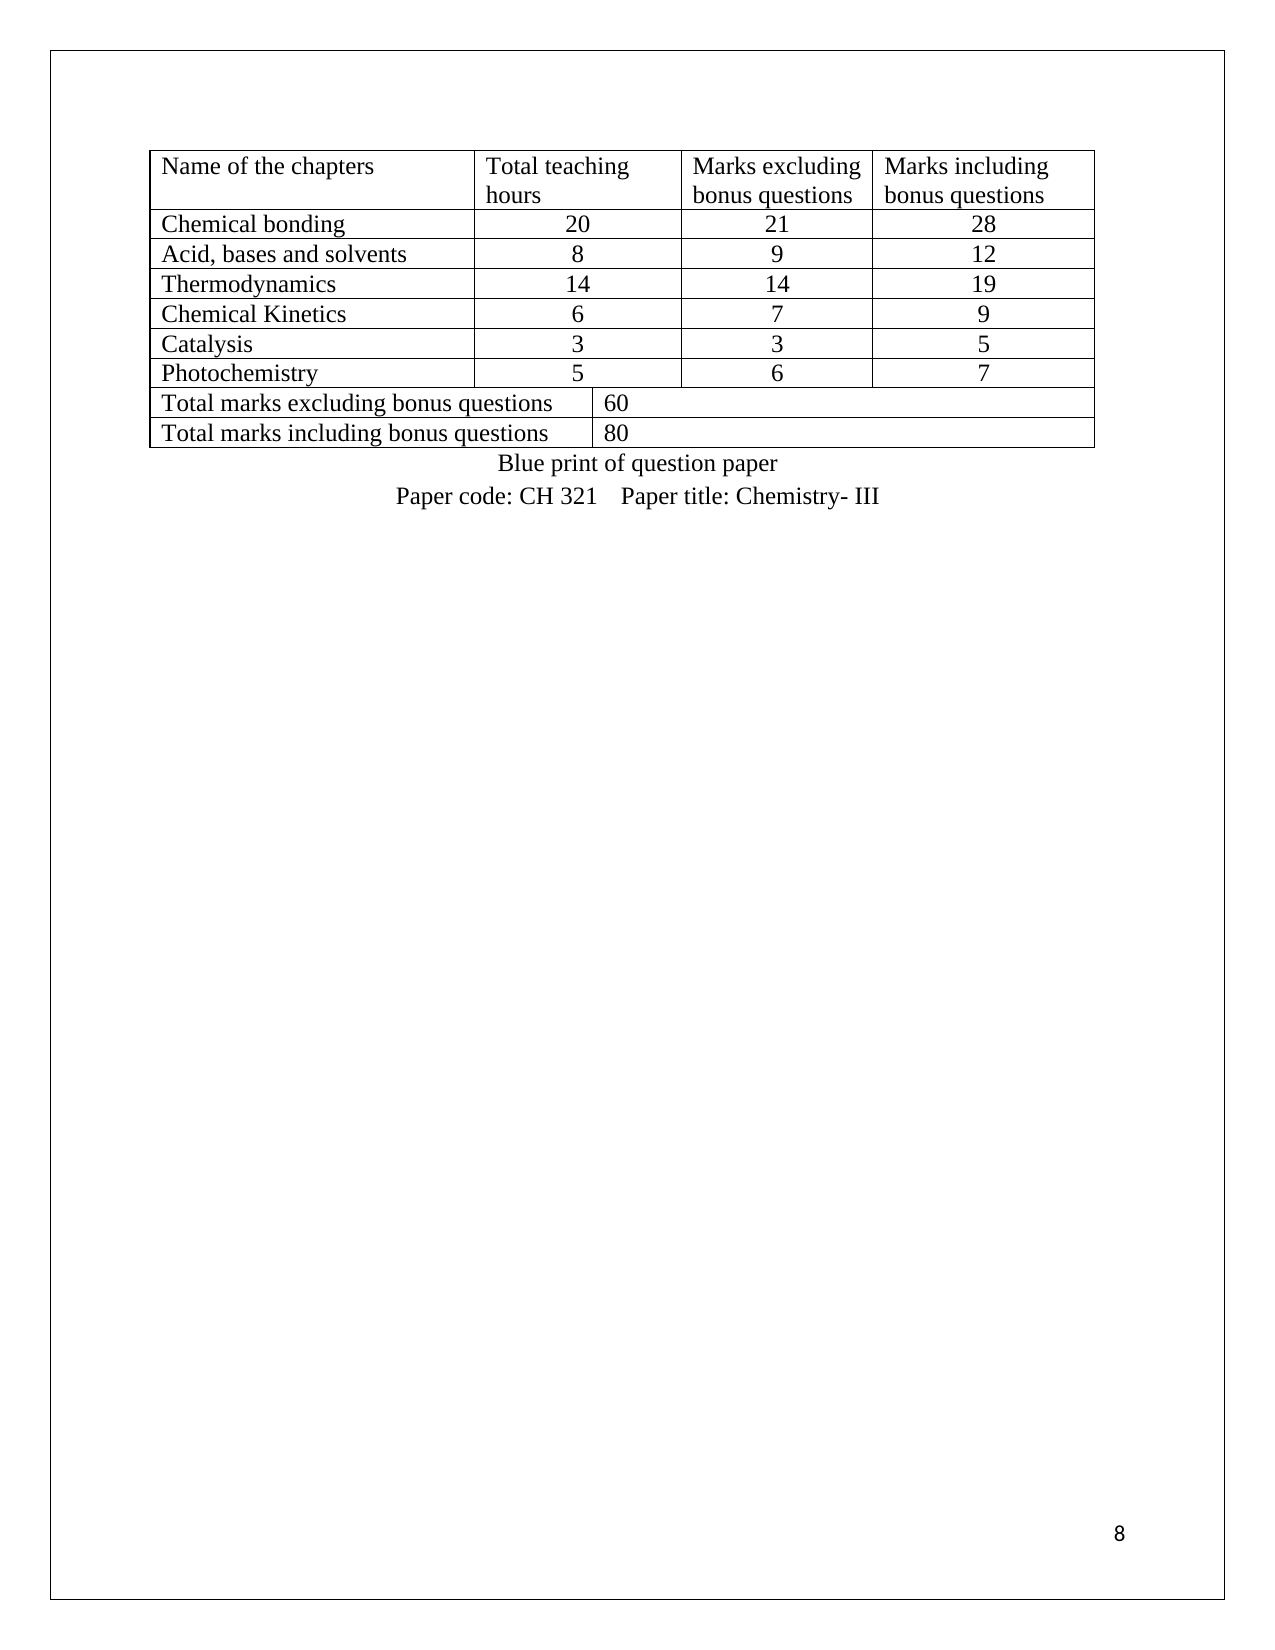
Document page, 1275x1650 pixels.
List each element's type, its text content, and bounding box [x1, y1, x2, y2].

table_cell 3 [475, 329, 681, 357]
table_cell Total marks including bonus questions [151, 418, 592, 447]
table_cell 12 [873, 239, 1094, 268]
table_cell Total marks excluding bonus questions [151, 388, 592, 417]
table_header Total teaching hours [475, 151, 681, 208]
table_cell 5 [475, 359, 681, 387]
text Paper code: CH 321 Paper title: Chemistry- III [150, 481, 1125, 510]
table_cell 3 [682, 329, 872, 357]
table_header Marks including bonus questions [873, 151, 1094, 208]
table_cell Catalysis [151, 329, 474, 357]
text Blue print of question paper [150, 448, 1125, 477]
table_cell Chemical bonding [151, 210, 474, 238]
table_cell 6 [475, 299, 681, 328]
table_cell 60 [593, 388, 1094, 417]
table_cell 21 [682, 210, 872, 238]
table_cell 6 [682, 359, 872, 387]
table_cell 8 [475, 239, 681, 268]
table_cell 9 [682, 239, 872, 268]
table_cell Thermodynamics [151, 269, 474, 298]
table_cell 19 [873, 269, 1094, 298]
table_header Marks excluding bonus questions [682, 151, 872, 208]
table_cell 20 [475, 210, 681, 238]
table_cell 28 [873, 210, 1094, 238]
table_cell 14 [682, 269, 872, 298]
table_header Name of the chapters [151, 151, 474, 208]
table_cell Photochemistry [151, 359, 474, 387]
table_cell 14 [475, 269, 681, 298]
table_cell 7 [873, 359, 1094, 387]
table_cell 9 [873, 299, 1094, 328]
table_cell Chemical Kinetics [151, 299, 474, 328]
table_cell Acid, bases and solvents [151, 239, 474, 268]
table_cell 5 [873, 329, 1094, 357]
table_cell 80 [593, 418, 1094, 447]
table_cell 7 [682, 299, 872, 328]
